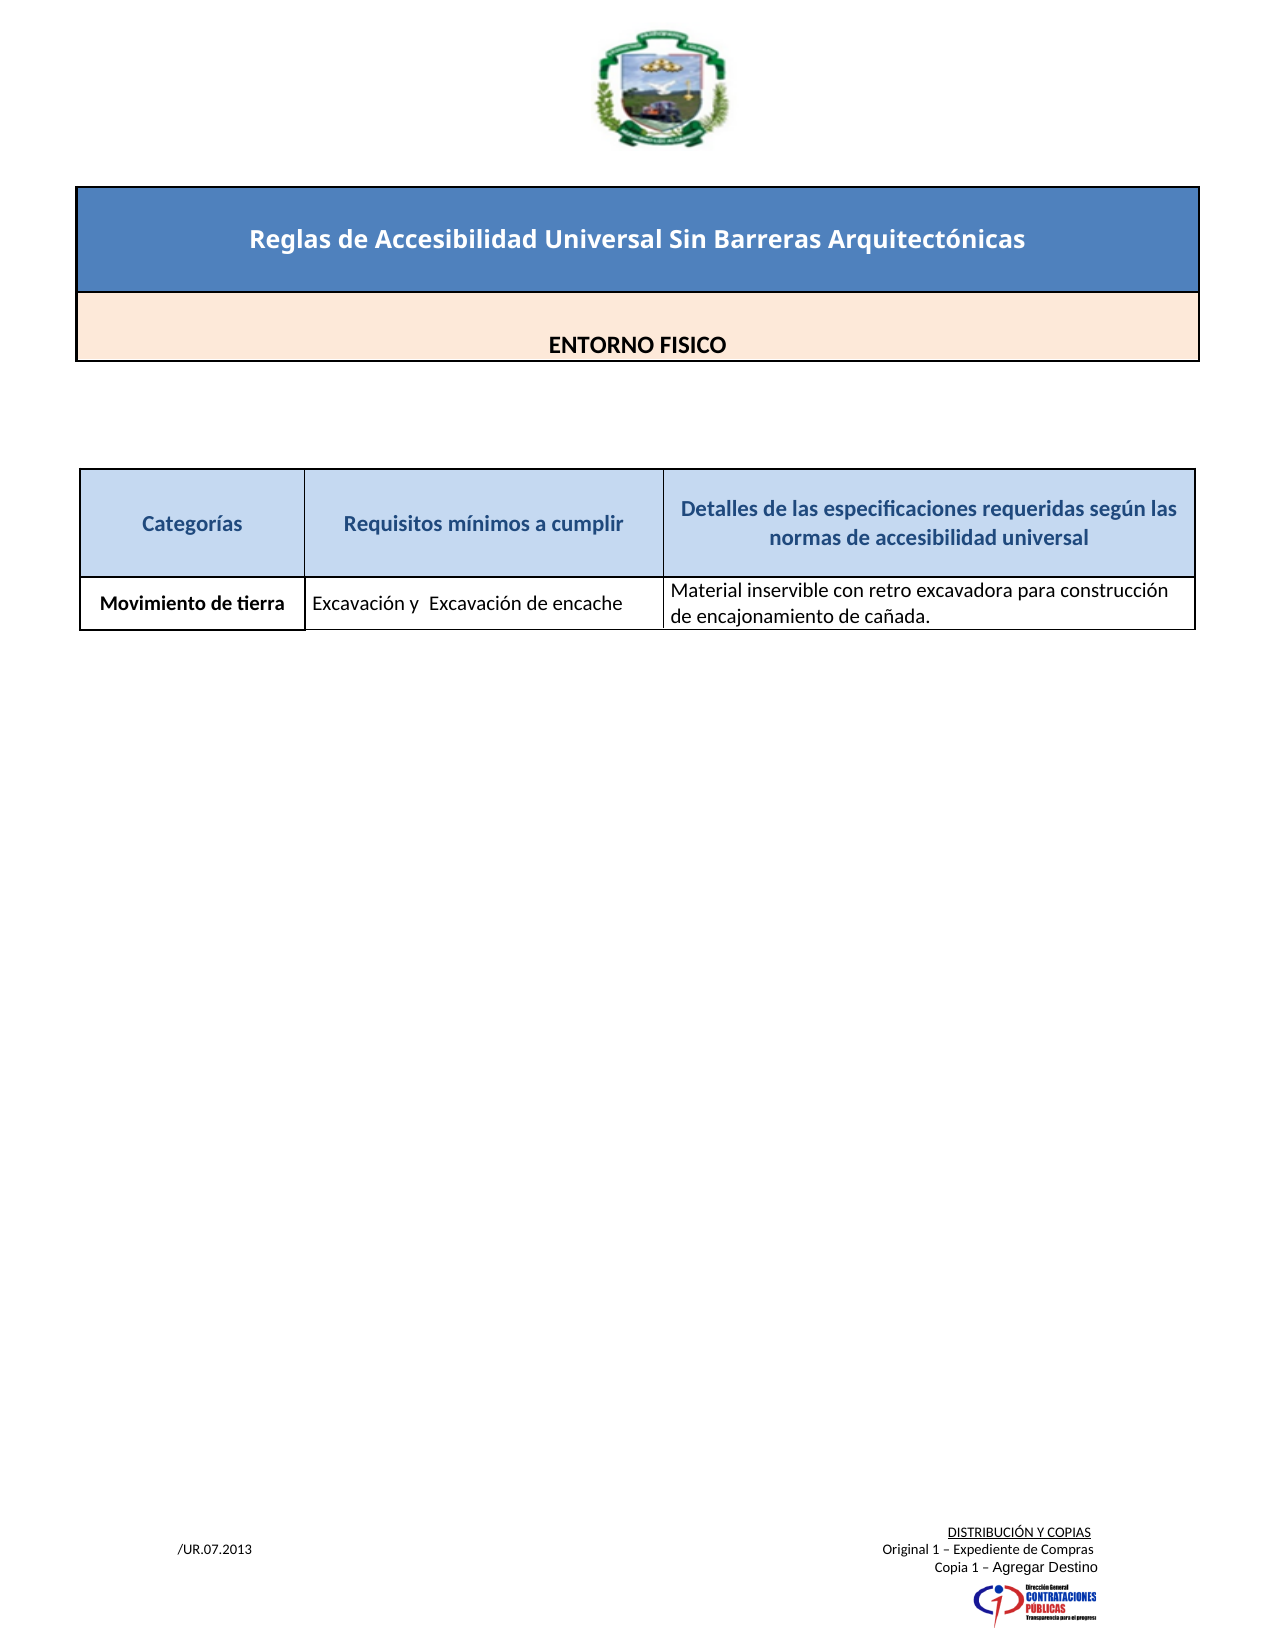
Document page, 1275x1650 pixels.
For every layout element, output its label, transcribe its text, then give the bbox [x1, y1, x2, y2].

picture [588, 22, 742, 147]
table_header Requisitos mínimos a cumplir [305, 470, 663, 576]
table_cell Material inservible con retro excavadora para construcción de encajonamiento de cañada. [664, 578, 1194, 628]
table_header Detalles de las especificaciones requeridas según las normas de accesibilidad universal [664, 470, 1194, 576]
table_header Categorías [81, 470, 304, 576]
table_cell Excavación y Excavación de encache [306, 578, 663, 628]
table_cell ENTORNO FISICO [78, 293, 1198, 359]
picture [973, 1584, 1097, 1628]
table_header Reglas de Accesibilidad Universal Sin Barreras Arquitectónicas [78, 188, 1198, 291]
table_cell Movimiento de tierra [81, 578, 304, 628]
